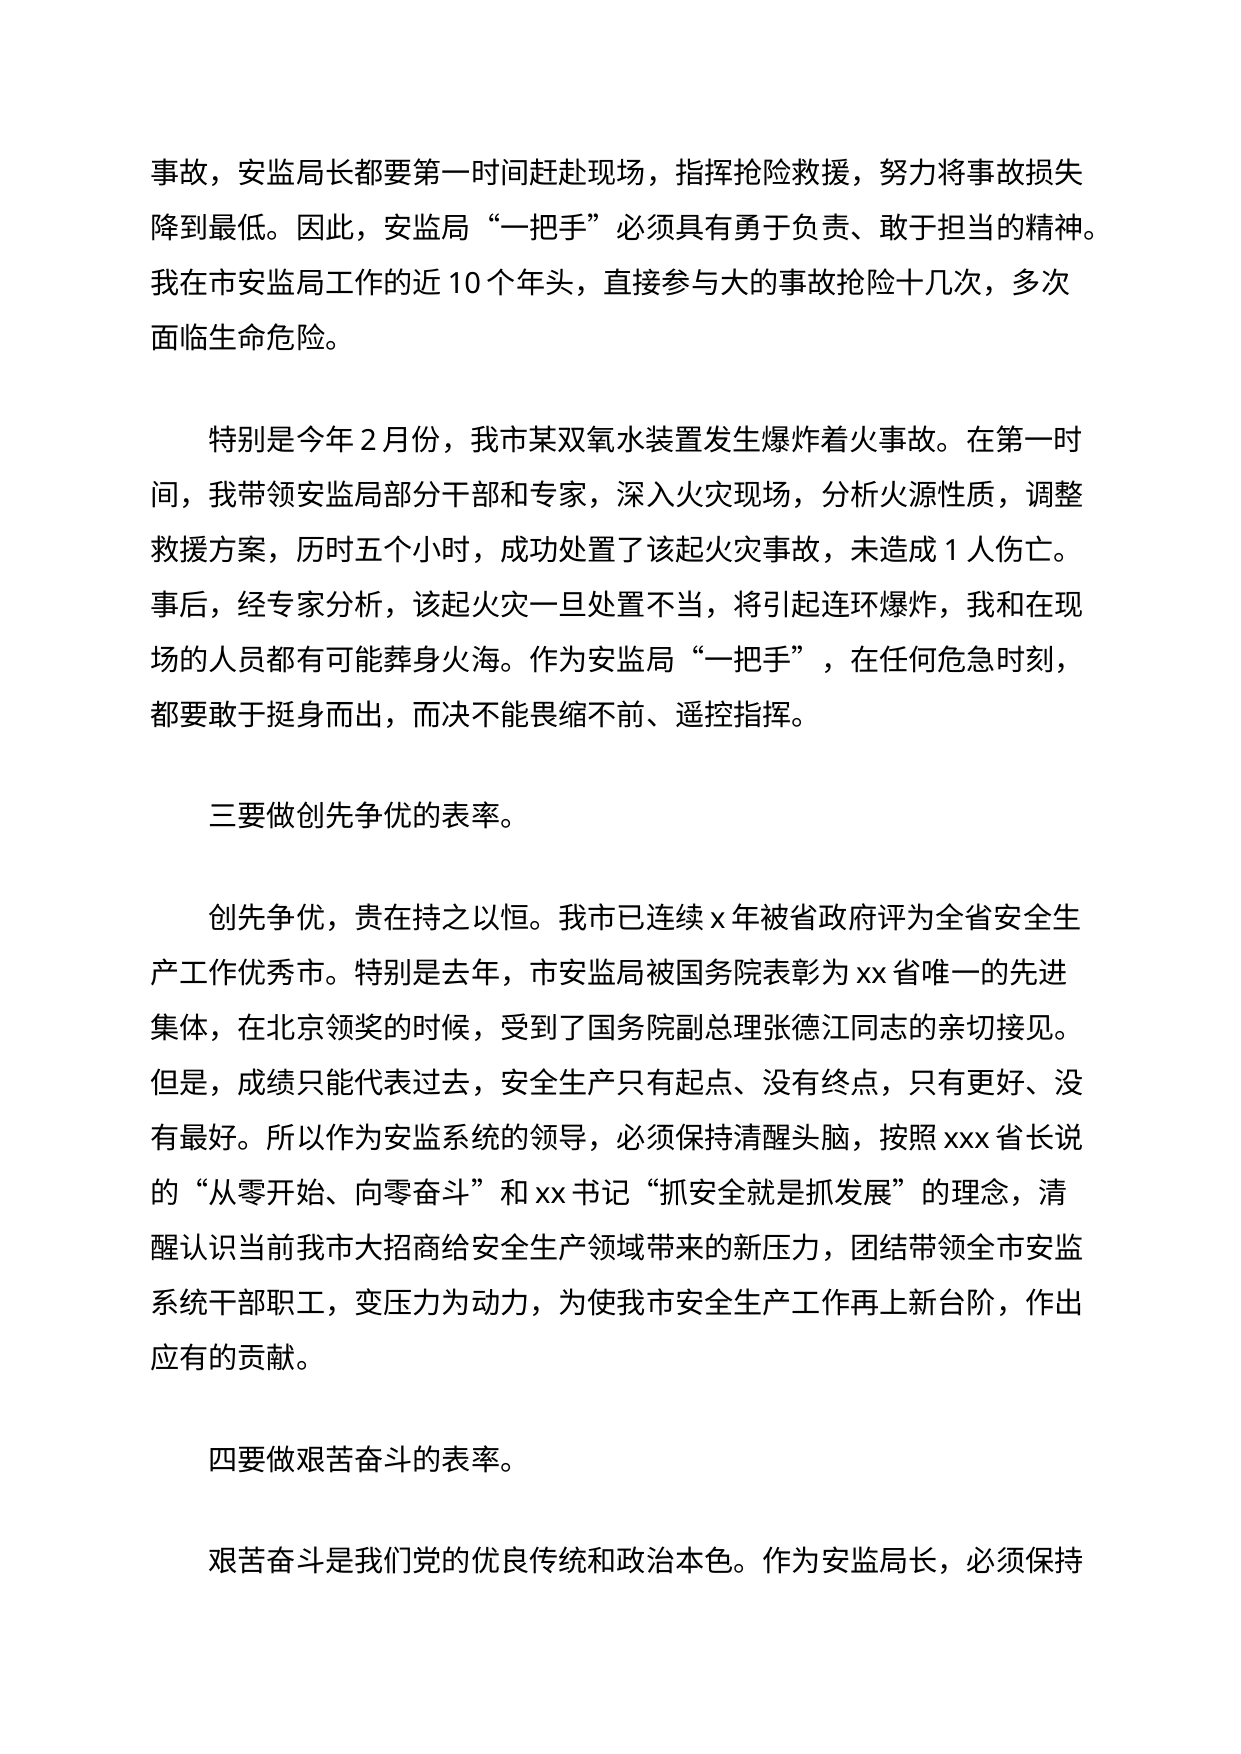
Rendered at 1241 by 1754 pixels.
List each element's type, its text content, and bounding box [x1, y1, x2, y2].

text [150, 1538, 1090, 1580]
text 创先争优，贵在持之以恒。我市已连续x年被省政府评为全省安全生产工作优秀市。特别是去年，市安监局被国务院表彰为xx省唯一的先进集体，在北京领奖的时候，受到了国务院副总理张德江同志的亲切接见。但是，成绩只能代表过去，安全生产只有起点、没有终点，只有更好、没有最好。所以作为安监系统的领导，必须保持清醒头脑，按照xxx省长说的“从零开始、向零奋斗”和xx书记“抓安全就是抓发展”的理念，清醒认识当前我市大招商给安全生产领域带来的新压力，团结带领全市安监系统干部职工，变压力为动力，为使我市安全生产工作再上新台阶，作出应有的贡献。 [150, 895, 1090, 1377]
text 三要做创先争优的表率。 [150, 793, 1090, 835]
text 特别是今年2月份，我市某双氧水装置发生爆炸着火事故。在第一时间，我带领安监局部分干部和专家，深入火灾现场，分析火源性质，调整救援方案，历时五个小时，成功处置了该起火灾事故，未造成1人伤亡。事后，经专家分析，该起火灾一旦处置不当，将引起连环爆炸，我和在现场的人员都有可能葬身火海。作为安监局“一把手”，在任何危急时刻，都要敢于挺身而出，而决不能畏缩不前、遥控指挥。 [150, 417, 1090, 733]
text 四要做艰苦奋斗的表率。 [150, 1436, 1090, 1478]
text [150, 150, 1090, 357]
